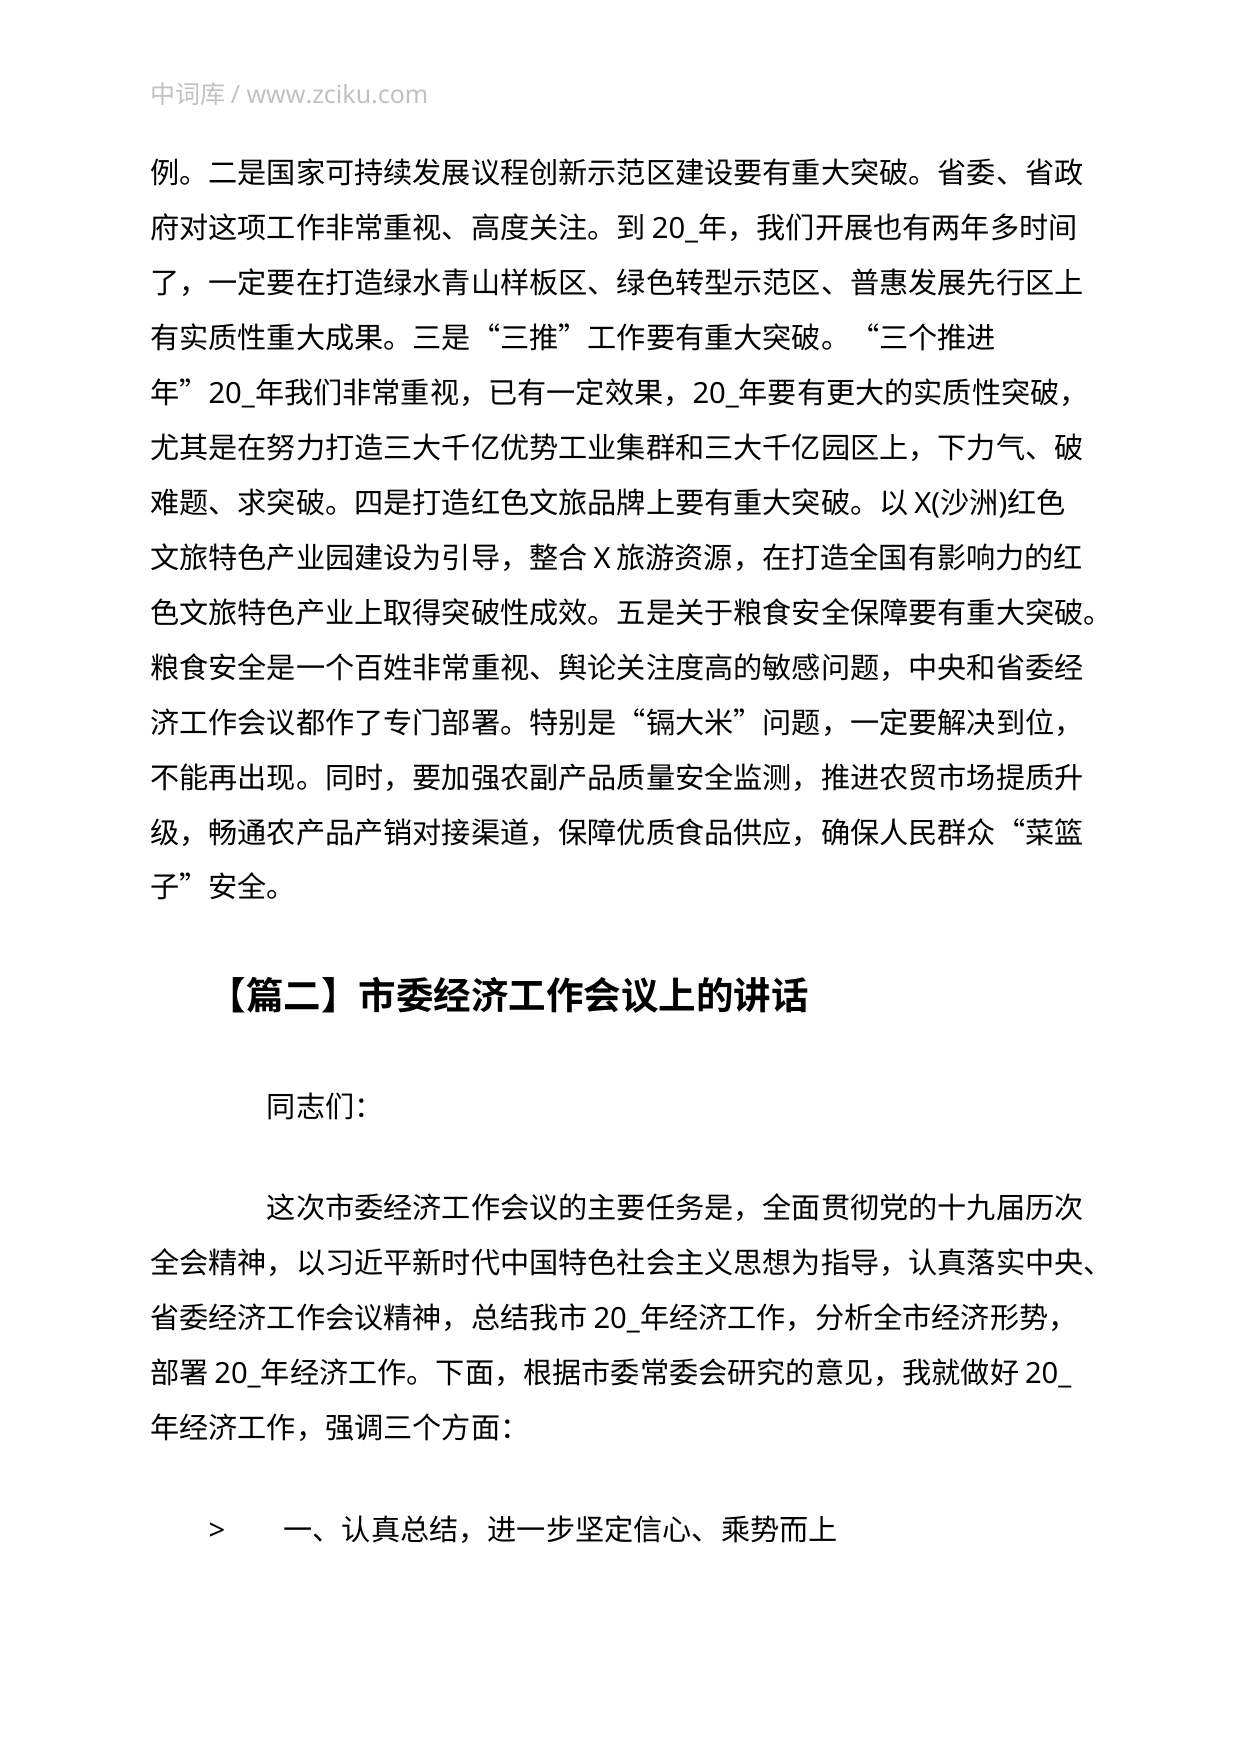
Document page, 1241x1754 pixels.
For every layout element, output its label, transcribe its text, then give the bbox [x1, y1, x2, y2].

text > 一、认真总结，进一步坚定信心、乘势而上 [150, 1507, 1090, 1549]
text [150, 150, 1090, 906]
text 【篇二】市委经济工作会议上的讲话 [150, 966, 1090, 1020]
text 同志们： [150, 1083, 1090, 1126]
text 这次市委经济工作会议的主要任务是，全面贯彻党的十九届历次全会精神，以习近平新时代中国特色社会主义思想为指导，认真落实中央、省委经济工作会议精神，总结我市20_年经济工作，分析全市经济形势，部署20_年经济工作。下面，根据市委常委会研究的意见，我就做好20_年经济工作，强调三个方面： [150, 1185, 1090, 1447]
